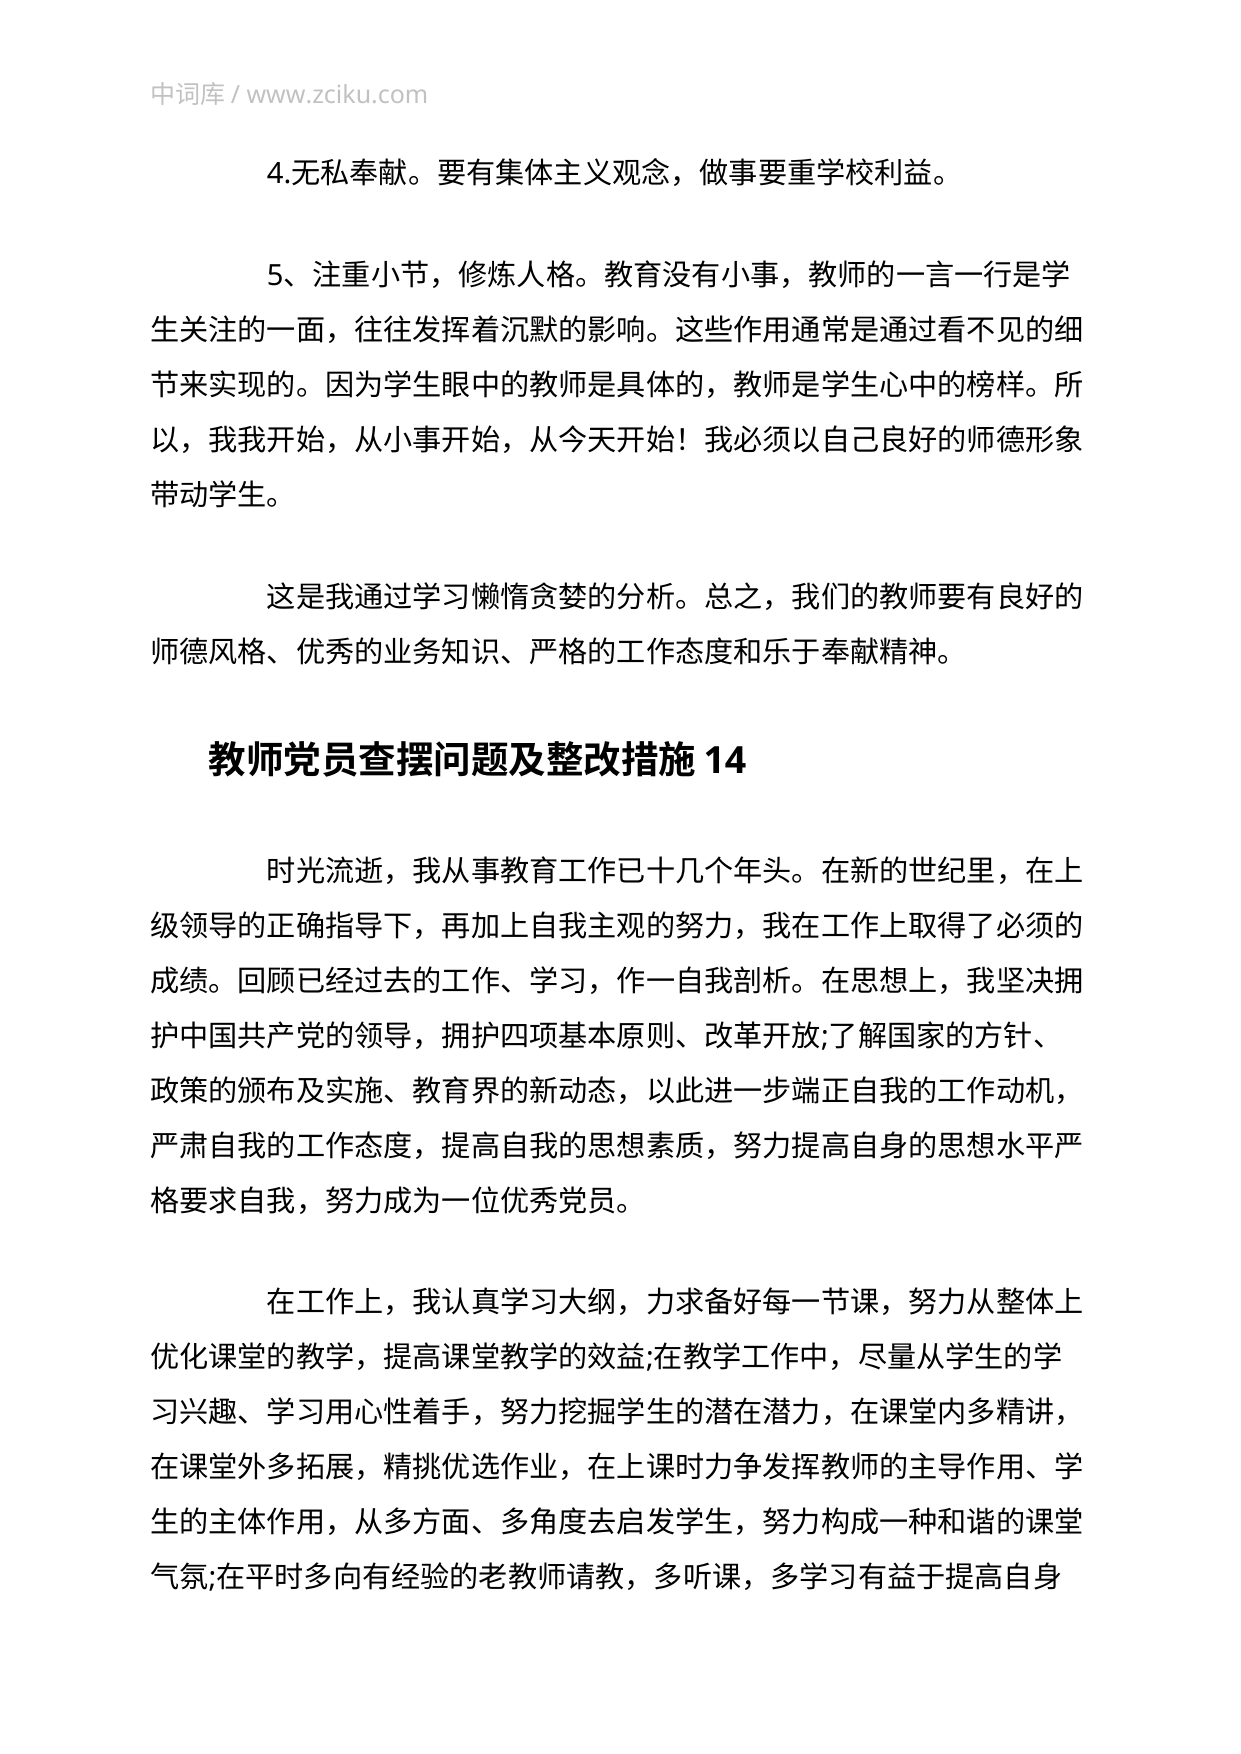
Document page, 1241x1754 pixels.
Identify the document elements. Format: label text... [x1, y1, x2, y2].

text 这是我通过学习懒惰贪婪的分析。总之，我们的教师要有良好的师德风格、优秀的业务知识、严格的工作态度和乐于奉献精神。 [150, 573, 1090, 671]
text 时光流逝，我从事教育工作已十几个年头。在新的世纪里，在上级领导的正确指导下，再加上自我主观的努力，我在工作上取得了必须的成绩。回顾已经过去的工作、学习，作一自我剖析。在思想上，我坚决拥护中国共产党的领导，拥护四项基本原则、改革开放;了解国家的方针、政策的颁布及实施、教育界的新动态，以此进一步端正自我的工作动机，严肃自我的工作态度，提高自我的思想素质，努力提高自身的思想水平严格要求自我，努力成为一位优秀党员。 [150, 848, 1090, 1219]
text 5、注重小节，修炼人格。教育没有小事，教师的一言一行是学生关注的一面，往往发挥着沉默的影响。这些作用通常是通过看不见的细节来实现的。因为学生眼中的教师是具体的，教师是学生心中的榜样。所以，我我开始，从小事开始，从今天开始！我必须以自己良好的师德形象带动学生。 [150, 252, 1090, 514]
text 教师党员查摆问题及整改措施14 [150, 730, 1090, 784]
text 4.无私奉献。要有集体主义观念，做事要重学校利益。 [150, 150, 1090, 192]
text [150, 1279, 1090, 1596]
